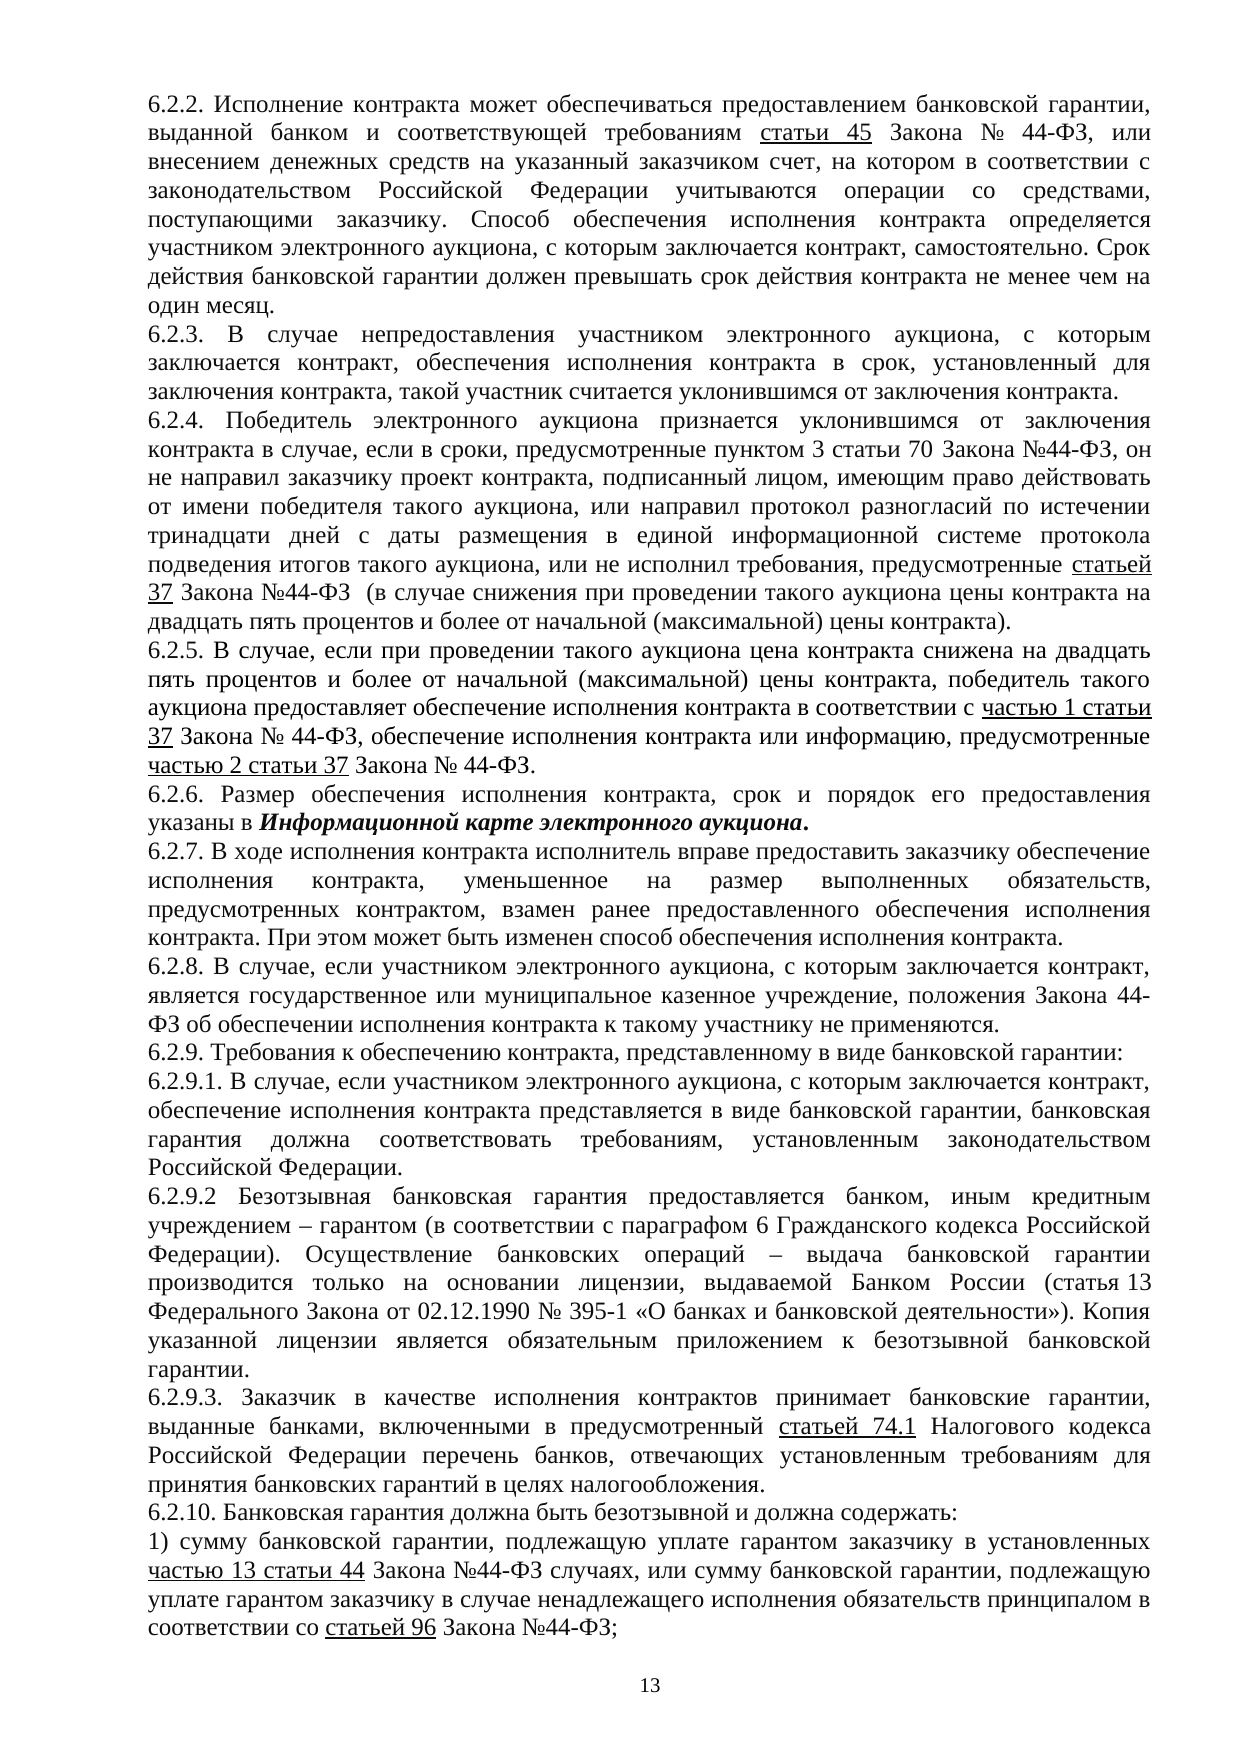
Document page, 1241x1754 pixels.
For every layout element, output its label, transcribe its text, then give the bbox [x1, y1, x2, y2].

text 6.2.2. Исполнение контракта может обеспечиваться предоставлением банковской гарантии, выданной банком и соответствующей требованиям статьи 45 Закона № 44-ФЗ, или внесением денежных средств на указанный заказчиком счет, на котором в соответствии с законодательством Российской Федерации учитываются операции со средствами, поступающими заказчику. Способ обеспечения исполнения контракта определяется участником электронного аукциона, с которым заключается контракт, самостоятельно. Срок действия банковской гарантии должен превышать срок действия контракта не менее чем на один месяц. [148, 89, 1152, 319]
text 6.2.9.2 Безотзывная банковская гарантия предоставляется банком, иным кредитным учреждением – гарантом (в соответствии с параграфом 6 Гражданского кодекса Российской Федерации). Осуществление банковских операций – выдача банковской гарантии производится только на основании лицензии, выдаваемой Банком России (статья 13 Федерального Закона от 02.12.1990 № 395-1 «О банках и банковской деятельности»). Копия указанной лицензии является обязательным приложением к безотзывной банковской гарантии. [148, 1181, 1152, 1382]
text 6.2.7. В ходе исполнения контракта исполнитель вправе предоставить заказчику обеспечение исполнения контракта, уменьшенное на размер выполненных обязательств, предусмотренных контрактом, взамен ранее предоставленного обеспечения исполнения контракта. При этом может быть изменен способ обеспечения исполнения контракта. [148, 836, 1152, 951]
text 6.2.9.3. Заказчик в качестве исполнения контрактов принимает банковские гарантии, выданные банками, включенными в предусмотренный статьей 74.1 Налогового кодекса Российской Федерации перечень банков, отвечающих установленным требованиям для принятия банковских гарантий в целях налогообложения. [148, 1382, 1152, 1497]
text 6.2.9. Требования к обеспечению контракта, представленному в виде банковской гарантии: [148, 1037, 1152, 1066]
text 6.2.9.1. В случае, если участником электронного аукциона, с которым заключается контракт, обеспечение исполнения контракта представляется в виде банковской гарантии, банковская гарантия должна соответствовать требованиям, установленным законодательством Российской Федерации. [148, 1066, 1152, 1181]
text 6.2.4. Победитель электронного аукциона признается уклонившимся от заключения контракта в случае, если в сроки, предусмотренные пунктом 3 статьи 70 Закона №44-ФЗ, он не направил заказчику проект контракта, подписанный лицом, имеющим право действовать от имени победителя такого аукциона, или направил протокол разногласий по истечении тринадцати дней с даты размещения в единой информационной системе протокола подведения итогов такого аукциона, или не исполнил требования, предусмотренные статьей 37 Закона №44-ФЗ (в случае снижения при проведении такого аукциона цены контракта на двадцать пять процентов и более от начальной (максимальной) цены контракта). [148, 405, 1152, 635]
text 6.2.8. В случае, если участником электронного аукциона, с которым заключается контракт, является государственное или муниципальное казенное учреждение, положения Закона 44-ФЗ об обеспечении исполнения контракта к такому участнику не применяются. [148, 951, 1152, 1037]
text 6.2.5. В случае, если при проведении такого аукциона цена контракта снижена на двадцать пять процентов и более от начальной (максимальной) цены контракта, победитель такого аукциона предоставляет обеспечение исполнения контракта в соответствии с частью 1 статьи 37 Закона № 44-ФЗ, обеспечение исполнения контракта или информацию, предусмотренные частью 2 статьи 37 Закона № 44-ФЗ. [148, 635, 1152, 779]
text 6.2.6. Размер обеспечения исполнения контракта, срок и порядок его предоставления указаны в Информационной карте электронного аукциона. [148, 779, 1152, 836]
text 6.2.10. Банковская гарантия должна быть безотзывной и должна содержать: [148, 1497, 1152, 1526]
text 6.2.3. В случае непредоставления участником электронного аукциона, с которым заключается контракт, обеспечения исполнения контракта в срок, установленный для заключения контракта, такой участник считается уклонившимся от заключения контракта. [148, 319, 1152, 405]
text 1) сумму банковской гарантии, подлежащую уплате гарантом заказчику в установленных частью 13 статьи 44 Закона №44-ФЗ случаях, или сумму банковской гарантии, подлежащую уплате гарантом заказчику в случае ненадлежащего исполнения обязательств принципалом в соответствии со статьей 96 Закона №44-ФЗ; [148, 1526, 1152, 1641]
